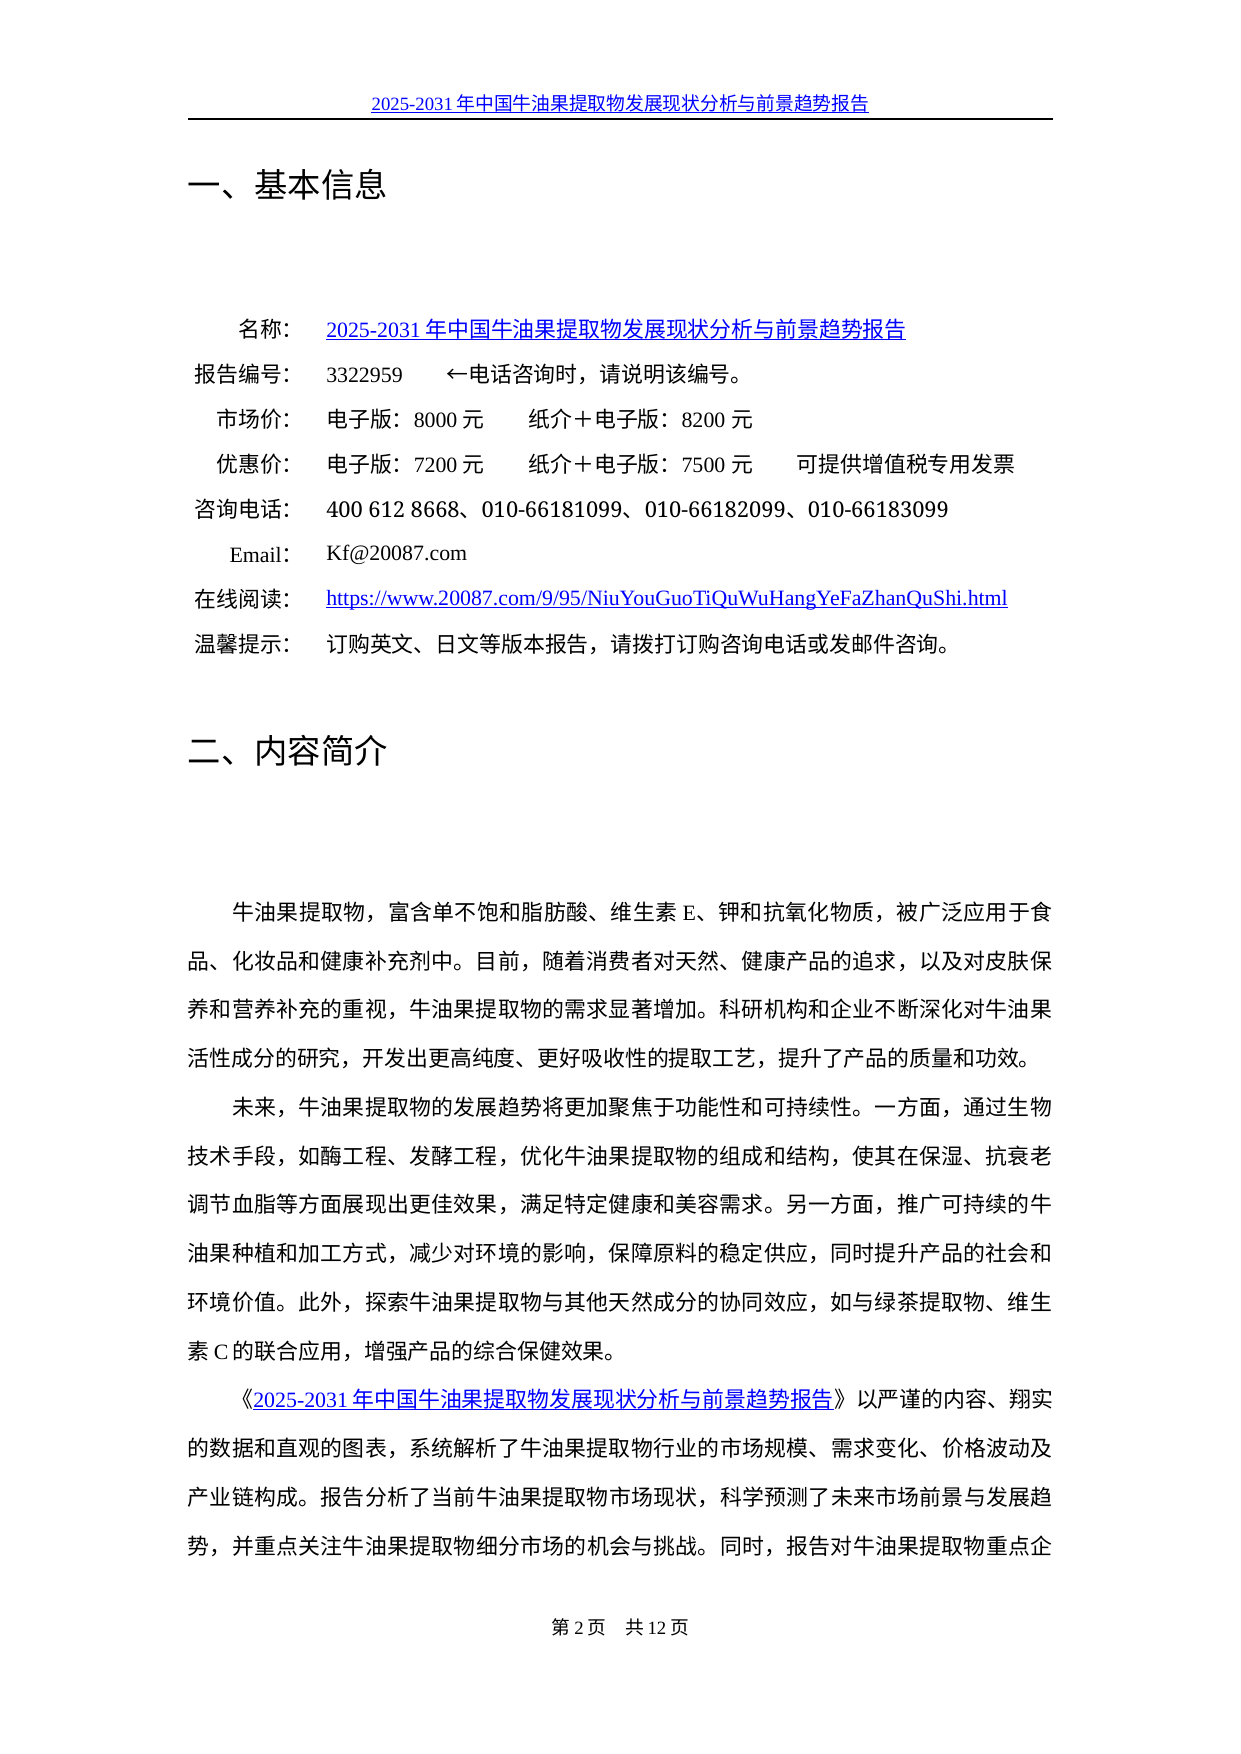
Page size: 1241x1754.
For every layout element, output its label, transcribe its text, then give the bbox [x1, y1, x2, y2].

table_cell 订购英文、日文等版本报告，请拨打订购咨询电话或发邮件咨询。 [315, 627, 1073, 672]
table_cell 3322959 ←电话咨询时，请说明该编号。 [315, 357, 1073, 402]
table_cell Email： [167, 537, 315, 582]
table_cell 温馨提示： [167, 627, 315, 672]
table_cell 在线阅读： [167, 582, 315, 627]
table_cell [315, 582, 1073, 627]
table_header 名称： [167, 312, 315, 357]
table_cell 市场价： [167, 402, 315, 447]
table_cell 报告编号： [167, 357, 315, 402]
table_cell 优惠价： [167, 447, 315, 492]
table_cell Kf@20087.com [315, 537, 1073, 582]
table_header 2025-2031年中国牛油果提取物发展现状分析与前景趋势报告 [315, 312, 1073, 357]
table_cell 400 612 8668、010-66181099、010-66182099、010-66183099 [315, 492, 1073, 537]
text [187, 894, 1053, 1561]
table_cell 咨询电话： [167, 492, 315, 537]
title 一、基本信息 [187, 150, 1053, 215]
table_cell 电子版：8000 元 纸介＋电子版：8200 元 [315, 402, 1073, 447]
table_cell 电子版：7200 元 纸介＋电子版：7500 元 可提供增值税专用发票 [315, 447, 1073, 492]
title 二、内容简介 [187, 717, 1053, 782]
